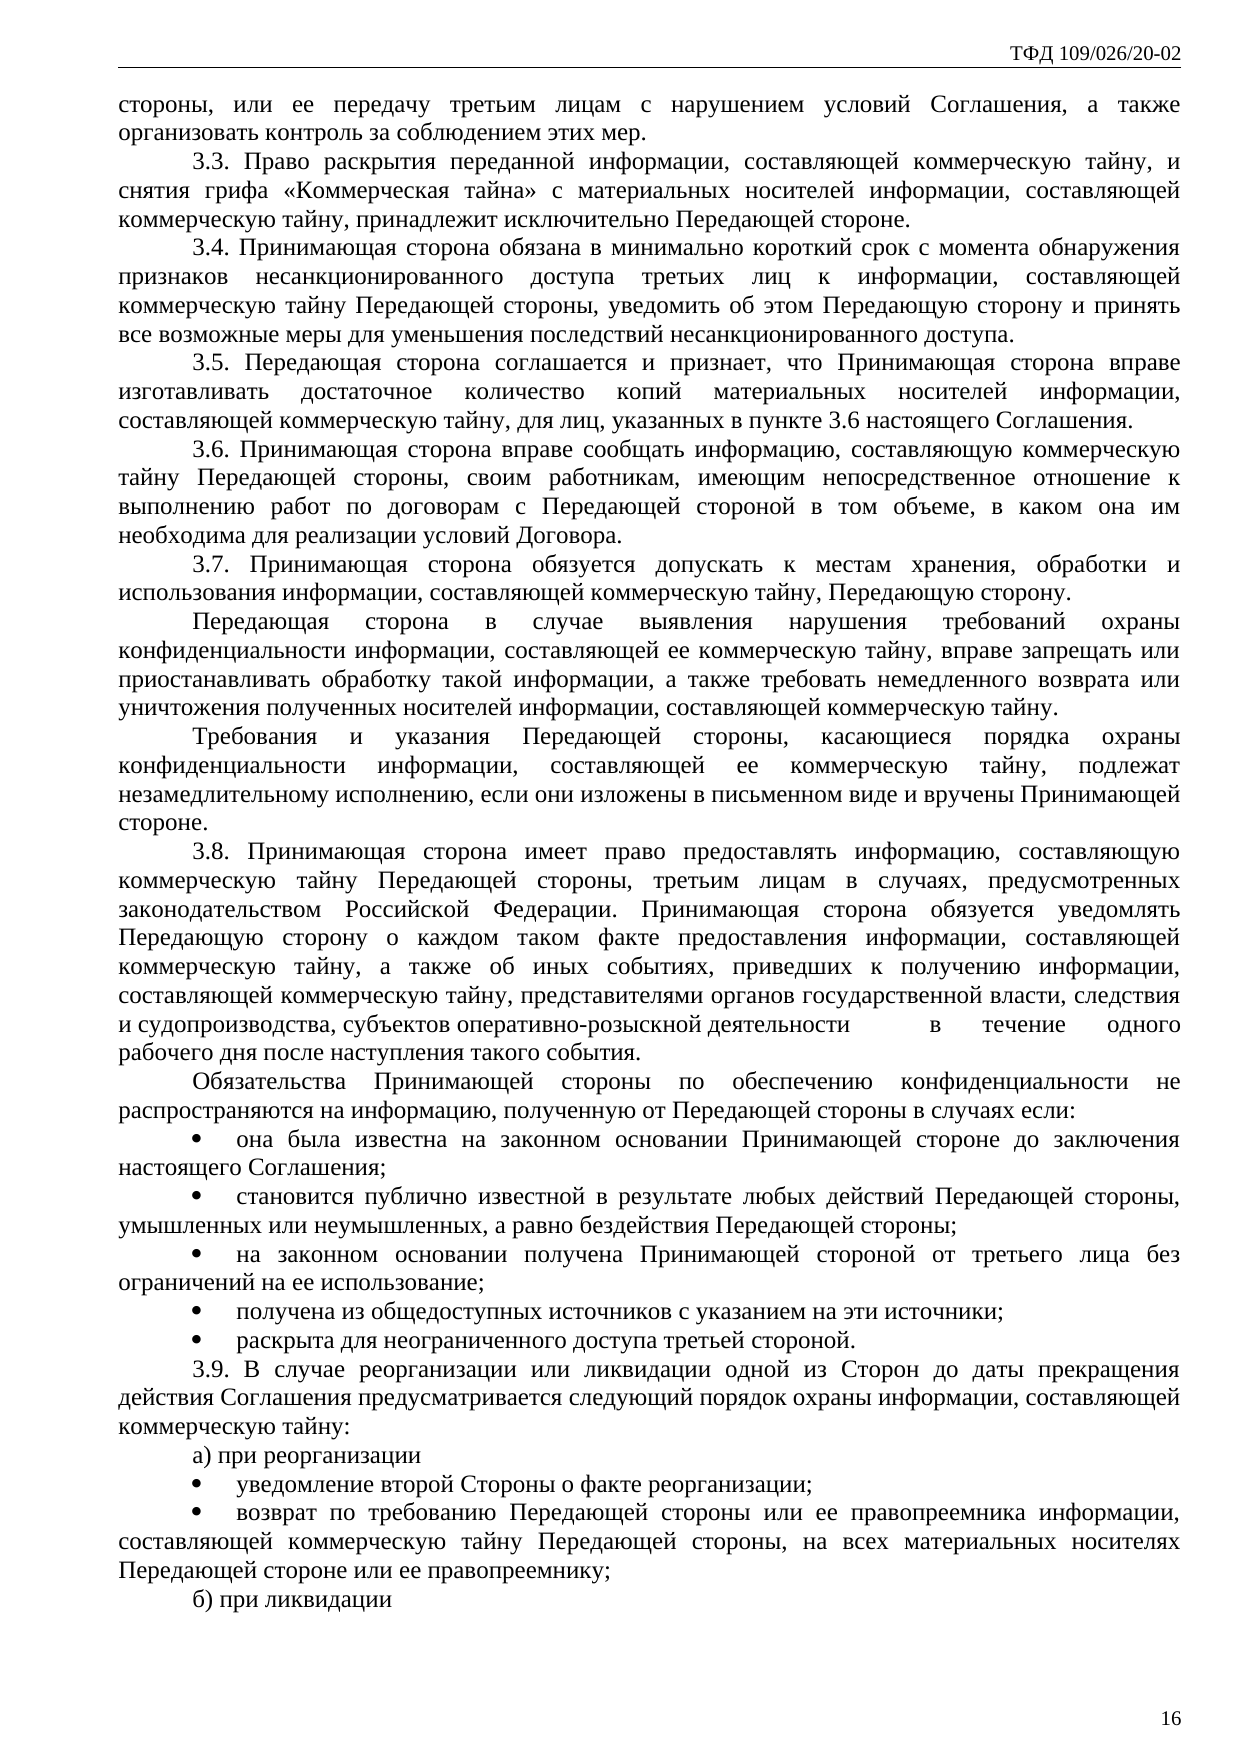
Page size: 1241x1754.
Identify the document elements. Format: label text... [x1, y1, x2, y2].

list на законном основании получена Принимающей стороной от третьего лица без ограничений на ее использование; [118, 1239, 1181, 1296]
list уведомление второй Стороны о факте реорганизации; [118, 1469, 1181, 1497]
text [118, 89, 1181, 146]
text б) при ликвидации [118, 1584, 1181, 1612]
list получена из общедоступных источников с указанием на эти источники; [118, 1296, 1181, 1325]
list раскрыта для неограниченного доступа третьей стороной. [118, 1325, 1181, 1354]
text 3.7. Принимающая сторона обязуется допускать к местам хранения, обработки и использования информации, составляющей коммерческую тайну, Передающую сторону. [118, 549, 1181, 606]
text 3.8. Принимающая сторона имеет право предоставлять информацию, составляющую коммерческую тайну Передающей стороны, третьим лицам в случаях, предусмотренных законодательством Российской Федерации. Принимающая сторона обязуется уведомлять Передающую сторону о каждом таком факте предоставления информации, составляющей коммерческую тайну, а также об иных событиях, приведших к получению информации, составляющей коммерческую тайну, представителями органов государственной власти, следствия и судопроизводства, субъектов оперативно-розыскной деятельности в течение одного рабочего дня после наступления такого события. [118, 836, 1181, 1066]
list возврат по требованию Передающей стороны или ее правопреемника информации, составляющей коммерческую тайну Передающей стороны, на всех материальных носителях Передающей стороне или ее правопреемнику; [118, 1497, 1181, 1584]
text 3.3. Право раскрытия переданной информации, составляющей коммерческую тайну, и снятия грифа «Коммерческая тайна» с материальных носителей информации, составляющей коммерческую тайну, принадлежит исключительно Передающей стороне. [118, 146, 1181, 232]
text 3.4. Принимающая сторона обязана в минимально короткий срок с момента обнаружения признаков несанкционированного доступа третьих лиц к информации, составляющей коммерческую тайну Передающей стороны, уведомить об этом Передающую сторону и принять все возможные меры для уменьшения последствий несанкционированного доступа. [118, 232, 1181, 347]
list становится публично известной в результате любых действий Передающей стороны, умышленных или неумышленных, а равно бездействия Передающей стороны; [118, 1181, 1181, 1239]
text Передающая сторона в случае выявления нарушения требований охраны конфиденциальности информации, составляющей ее коммерческую тайну, вправе запрещать или приостанавливать обработку такой информации, а также требовать немедленного возврата или уничтожения полученных носителей информации, составляющей коммерческую тайну. [118, 606, 1181, 721]
text 3.6. Принимающая сторона вправе сообщать информацию, составляющую коммерческую тайну Передающей стороны, своим работникам, имеющим непосредственное отношение к выполнению работ по договорам с Передающей стороной в том объеме, в каком она им необходима для реализации условий Договора. [118, 434, 1181, 549]
text Требования и указания Передающей стороны, касающиеся порядка охраны конфиденциальности информации, составляющей ее коммерческую тайну, подлежат незамедлительному исполнению, если они изложены в письменном виде и вручены Принимающей стороне. [118, 721, 1181, 836]
text 3.5. Передающая сторона соглашается и признает, что Принимающая сторона вправе изготавливать достаточное количество копий материальных носителей информации, составляющей коммерческую тайну, для лиц, указанных в пункте 3.6 настоящего Соглашения. [118, 347, 1181, 434]
text 3.9. В случае реорганизации или ликвидации одной из Сторон до даты прекращения действия Соглашения предусматривается следующий порядок охраны информации, составляющей коммерческую тайну: [118, 1354, 1181, 1440]
list она была известна на законном основании Принимающей стороне до заключения настоящего Соглашения; [118, 1124, 1181, 1181]
text а) при реорганизации [118, 1440, 1181, 1469]
text Обязательства Принимающей стороны по обеспечению конфиденциальности не распространяются на информацию, полученную от Передающей стороны в случаях если: [118, 1066, 1181, 1124]
